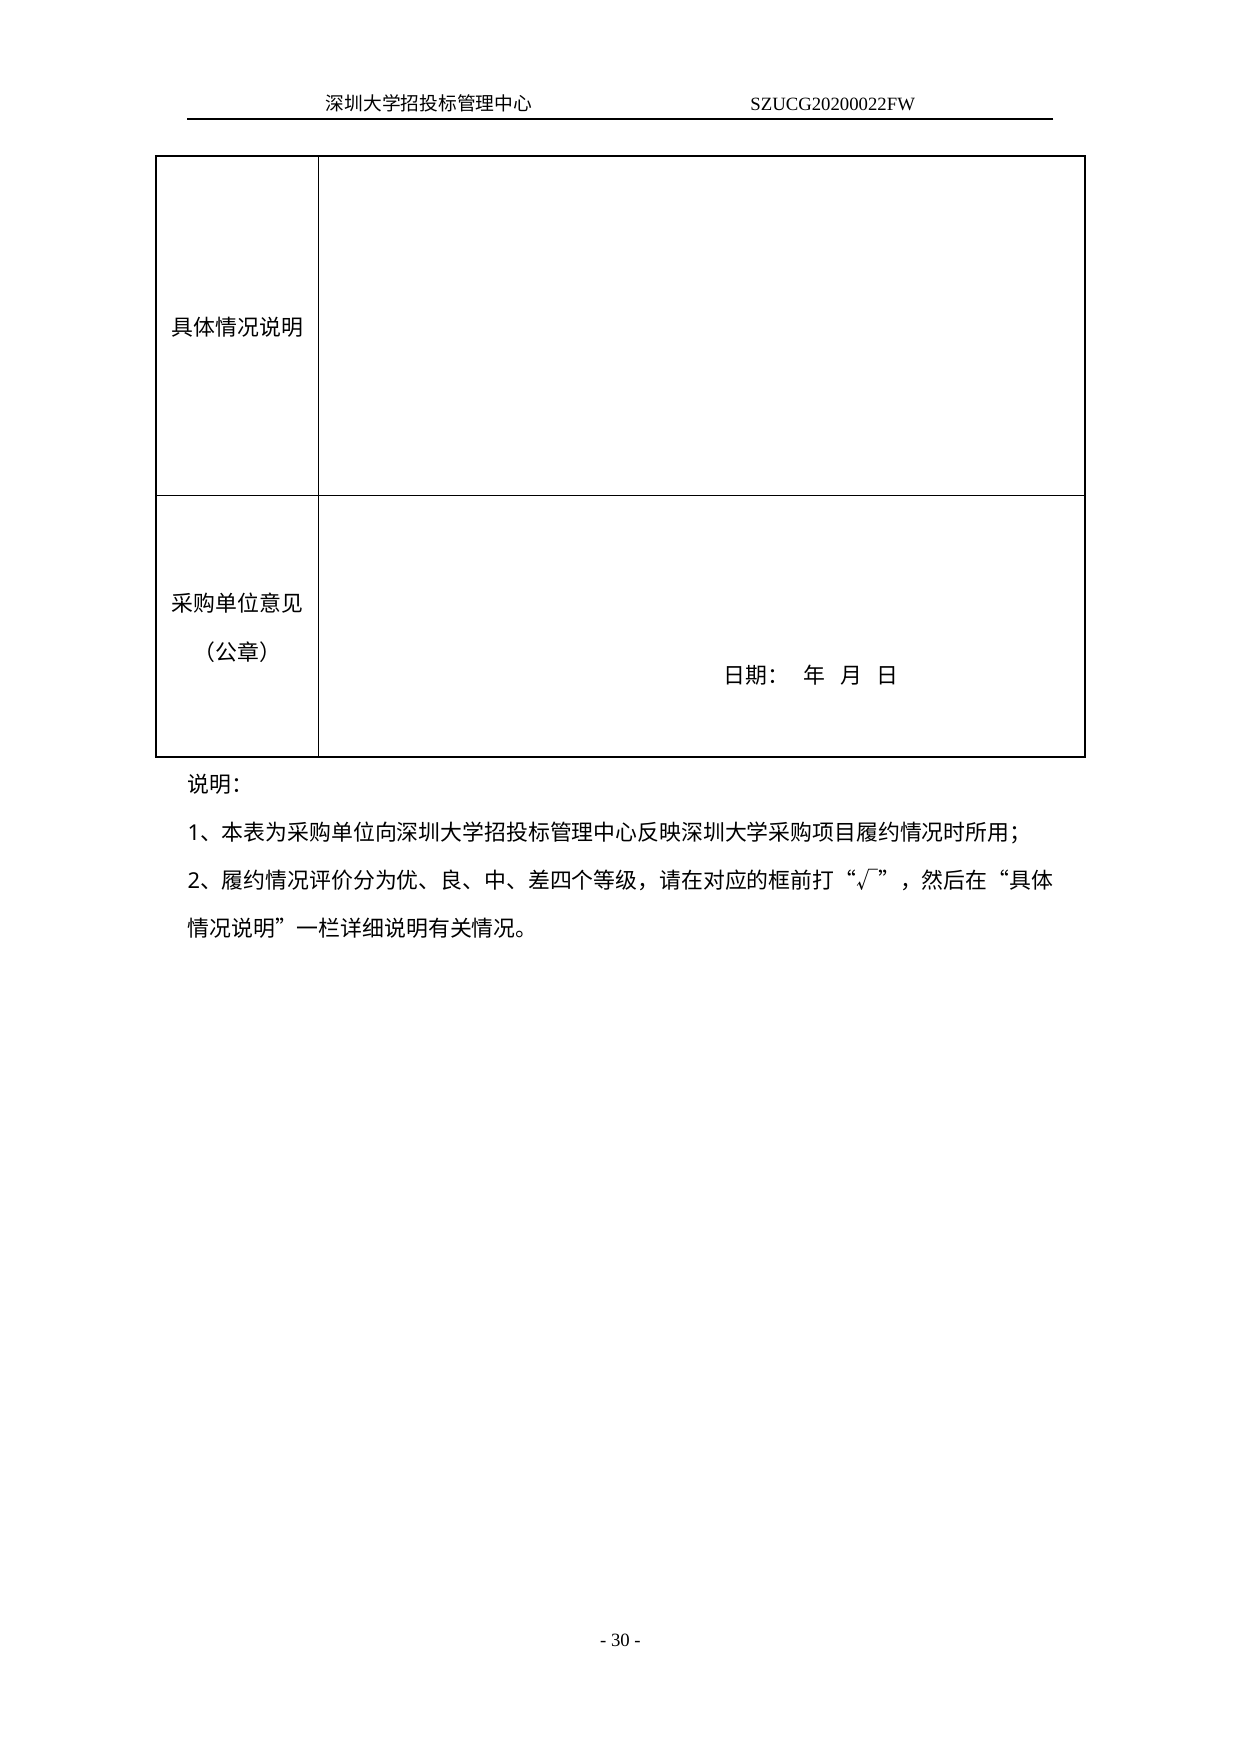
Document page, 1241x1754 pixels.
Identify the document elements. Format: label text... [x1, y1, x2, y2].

table_cell 日期： 年 月 日 [319, 496, 1084, 756]
table_cell 采购单位意见 （公章） [157, 496, 318, 756]
text 2、履约情况评价分为优、良、中、差四个等级，请在对应的框前打“√”，然后在“具体情况说明”一栏详细说明有关情况。 [187, 854, 1053, 951]
table_cell 具体情况说明 [157, 157, 318, 495]
text 说明： [187, 758, 1053, 806]
text 1、本表为采购单位向深圳大学招投标管理中心反映深圳大学采购项目履约情况时所用； [187, 806, 1053, 854]
table_cell [319, 157, 1084, 495]
